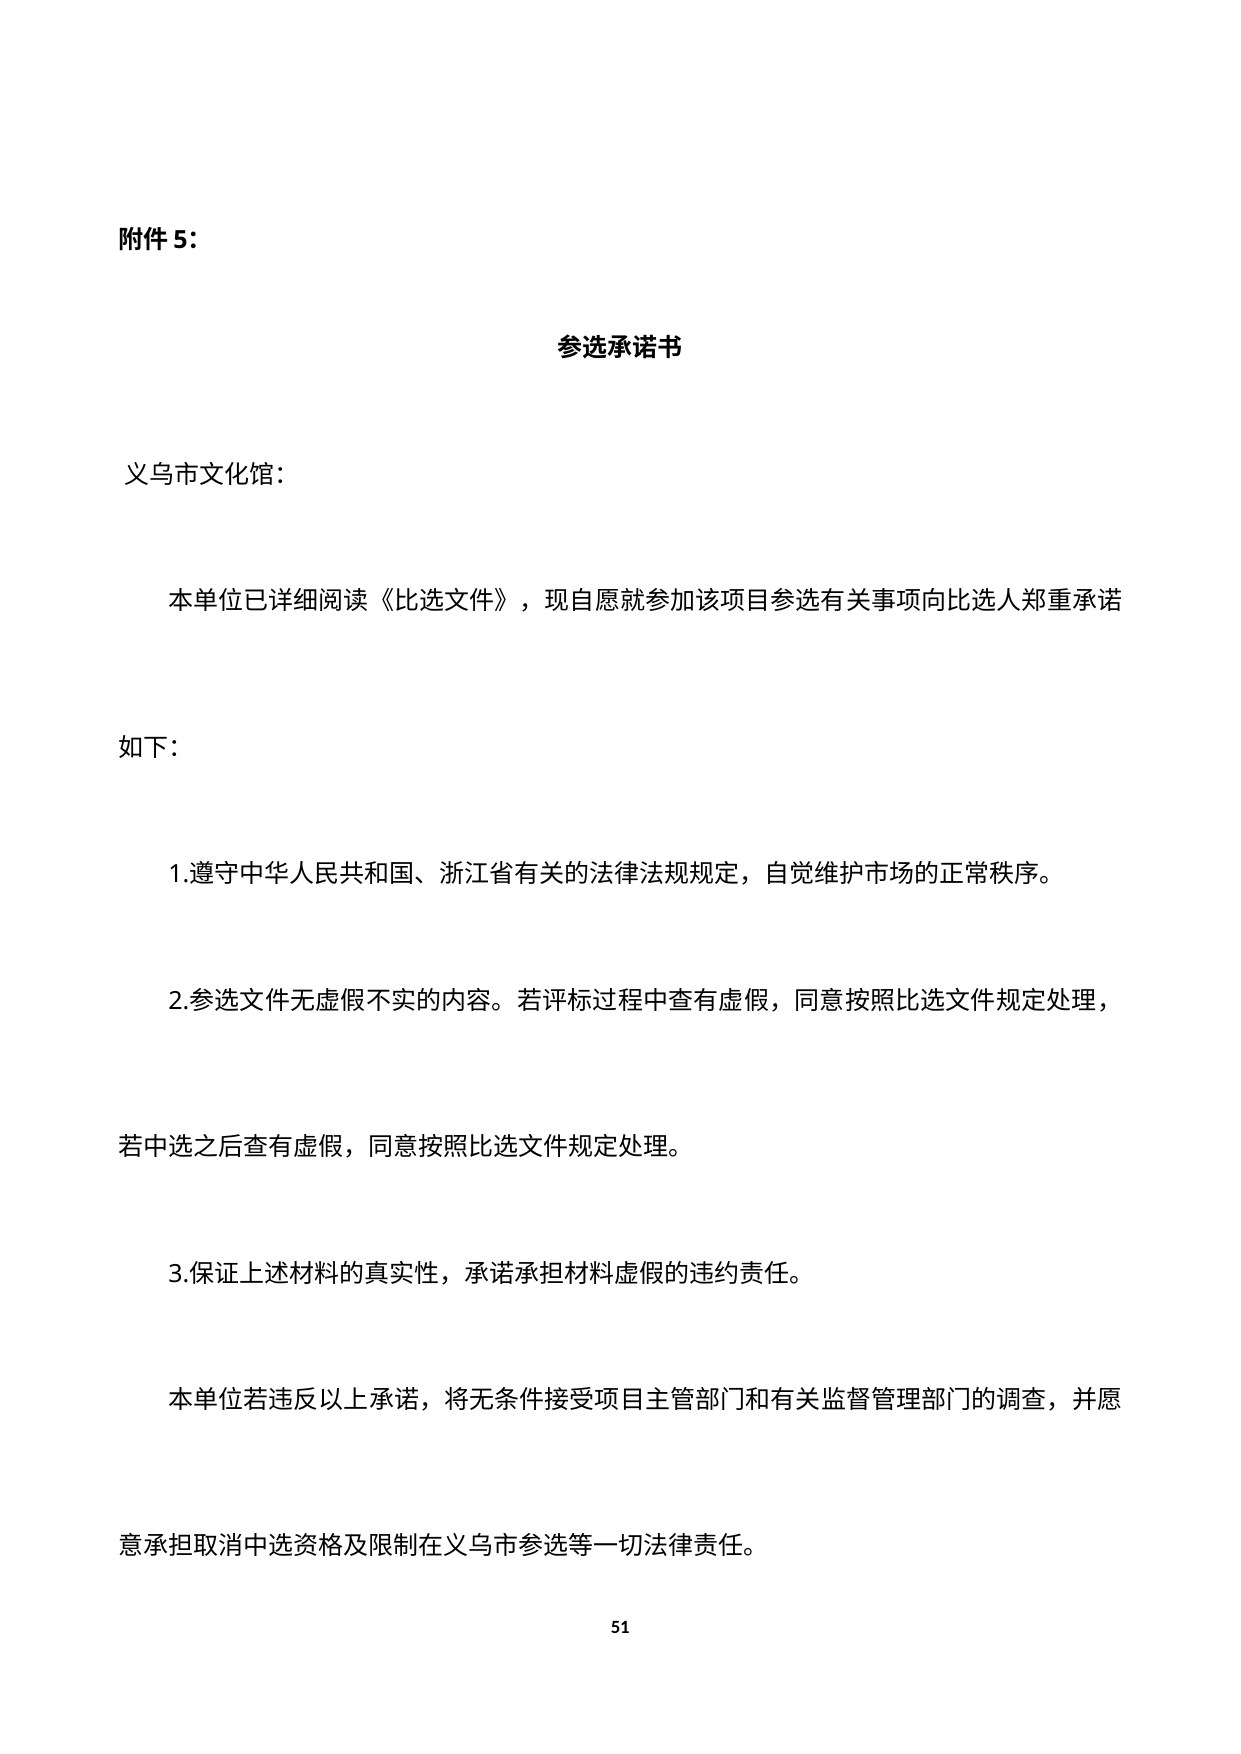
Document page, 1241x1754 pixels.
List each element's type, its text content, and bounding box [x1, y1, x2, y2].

text 参选承诺书 [118, 313, 1122, 378]
text 3.保证上述材料的真实性，承诺承担材料虚假的违约责任。 [118, 1239, 1122, 1304]
text 本单位若违反以上承诺，将无条件接受项目主管部门和有关监督管理部门的调查，并愿意承担取消中选资格及限制在义乌市参选等一切法律责任。 [118, 1365, 1122, 1576]
text 1.遵守中华人民共和国、浙江省有关的法律法规规定，自觉维护市场的正常秩序。 [118, 839, 1122, 904]
text 义乌市文化馆： [118, 440, 1122, 505]
text 本单位已详细阅读《比选文件》，现自愿就参加该项目参选有关事项向比选人郑重承诺如下： [118, 566, 1122, 778]
text 2.参选文件无虚假不实的内容。若评标过程中查有虚假，同意按照比选文件规定处理，若中选之后查有虚假，同意按照比选文件规定处理。 [118, 966, 1122, 1177]
subtitle 附件5： [118, 206, 1122, 271]
